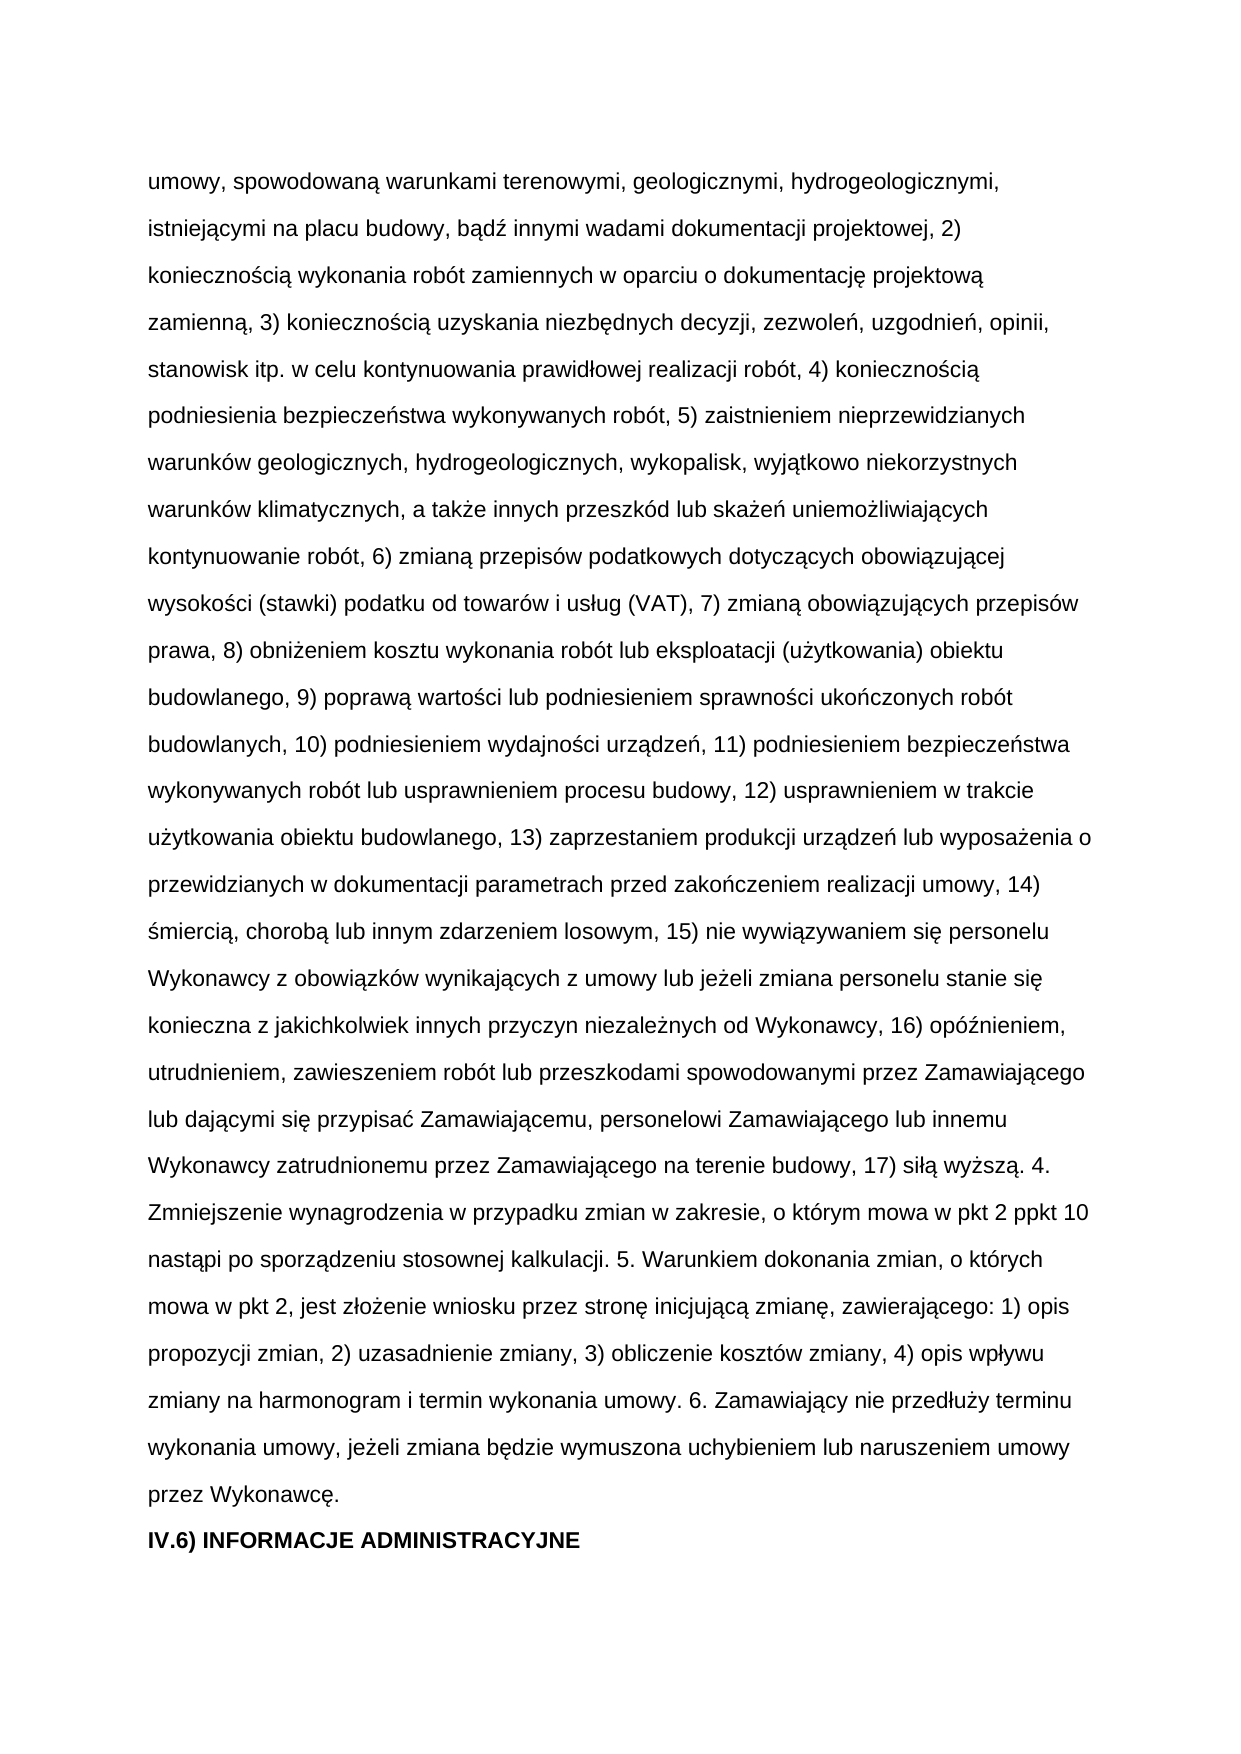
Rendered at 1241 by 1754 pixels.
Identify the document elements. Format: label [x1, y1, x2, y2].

text [148, 148, 1093, 1601]
